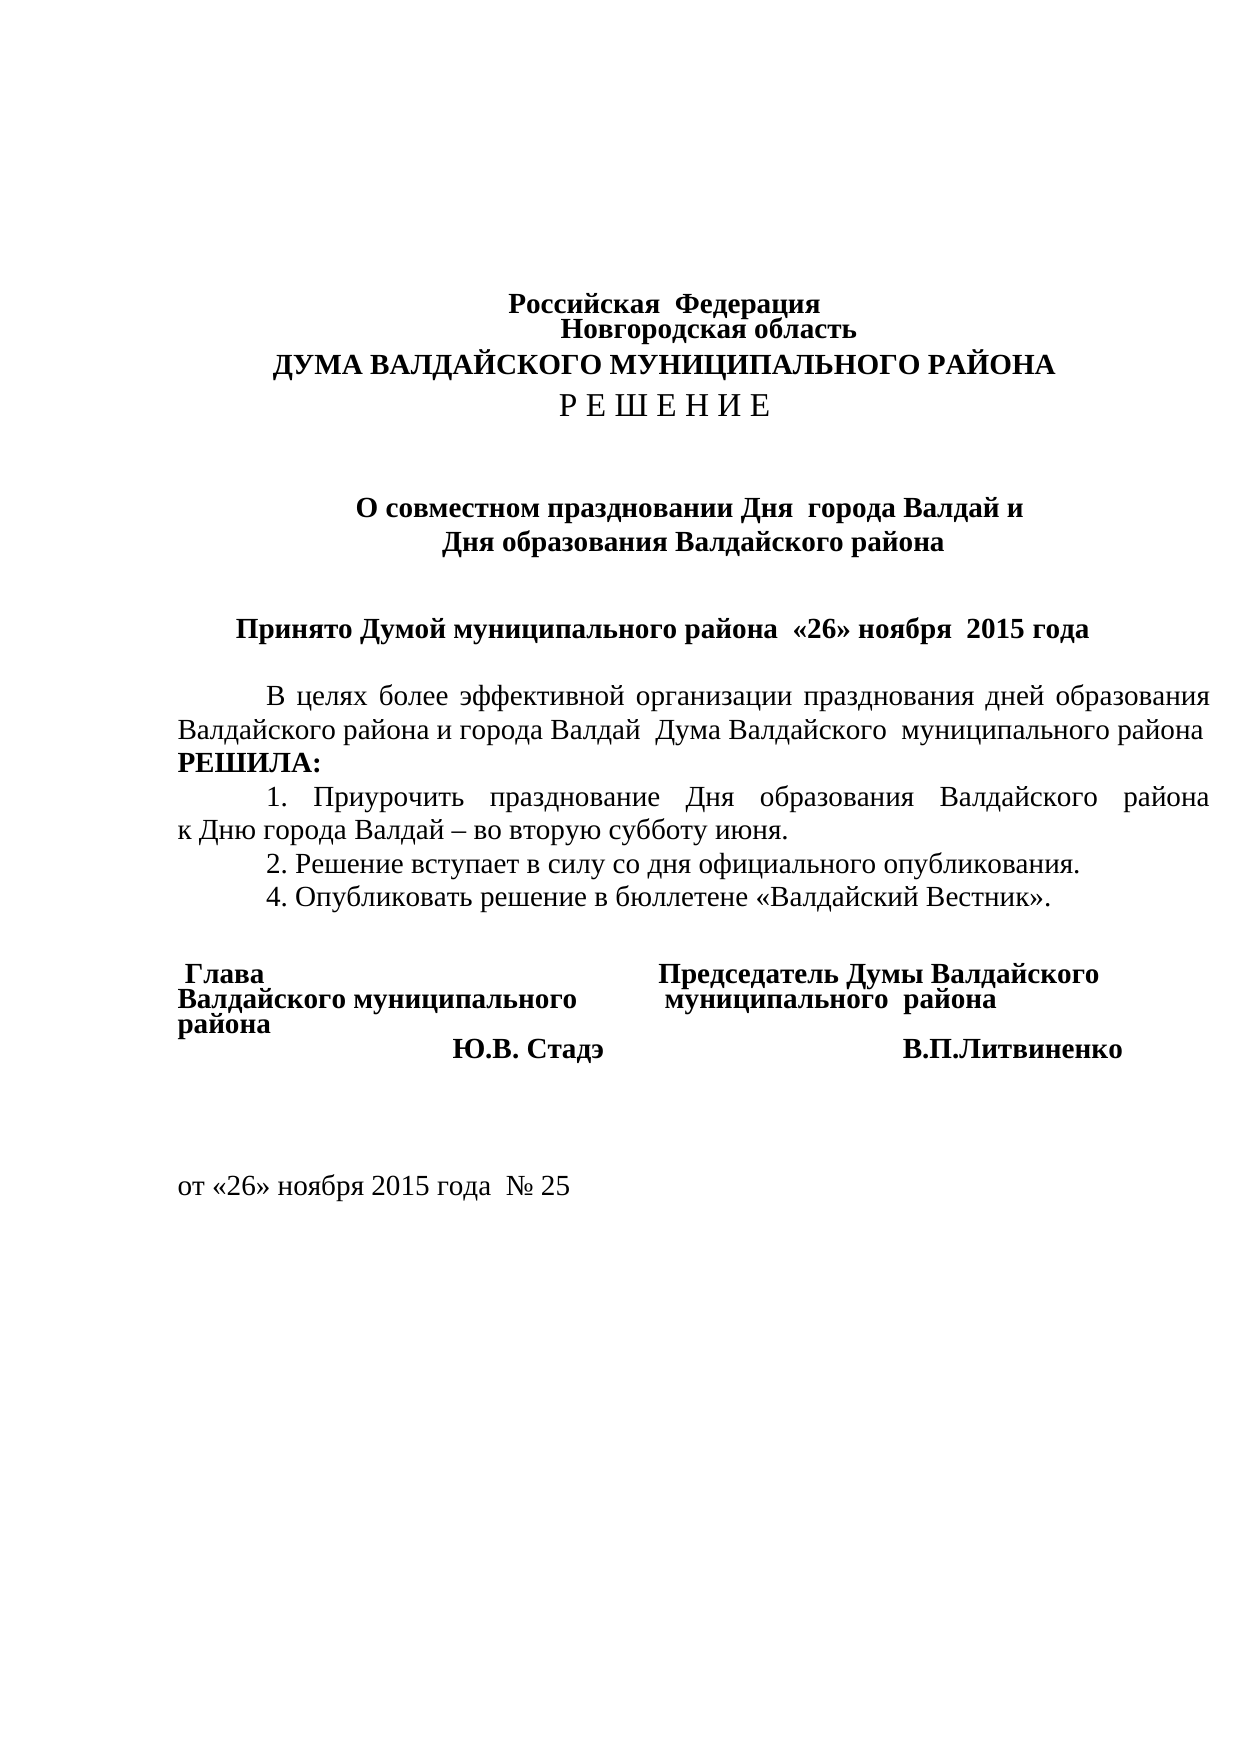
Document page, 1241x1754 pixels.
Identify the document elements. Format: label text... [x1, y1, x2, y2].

text района [177, 1013, 1152, 1038]
subtitle Р Е Ш Е Н И Е [177, 385, 1152, 423]
text Принято Думой муниципального района «26» ноября 2015 года [177, 611, 1152, 645]
text 4. Опубликовать решение в бюллетене «Валдайский Вестник». [177, 879, 1202, 913]
text ДУМА ВАЛДАЙСКОГО МУНИЦИПАЛЬНОГО РАЙОНА [177, 347, 1152, 381]
text 1. Приурочить празднование Дня образования Валдайского района к Дню города Валдай – во вторую субботу июня. [177, 779, 1211, 846]
text Валдайского муниципального муниципального района [177, 988, 1152, 1013]
text Глава Председатель Думы Валдайского [177, 963, 1152, 988]
text 2. Решение вступает в силу со дня официального опубликования. [177, 846, 1202, 879]
text Ю.В. Стадэ В.П.Литвиненко [177, 1038, 1152, 1063]
subtitle Новгородская область [177, 318, 1152, 343]
table_header О совместном праздновании Дня города Валдай и Дня образования Валдайского района [166, 490, 1163, 582]
text В целях более эффективной организации празднования дней образования Валдайского района и города Валдай Дума Валдайского муниципального района [177, 678, 1211, 745]
text Российская Федерация [177, 293, 1152, 318]
text от «26» ноября 2015 года № 25 [177, 1176, 1152, 1201]
text РЕШИЛА: [177, 745, 1152, 779]
